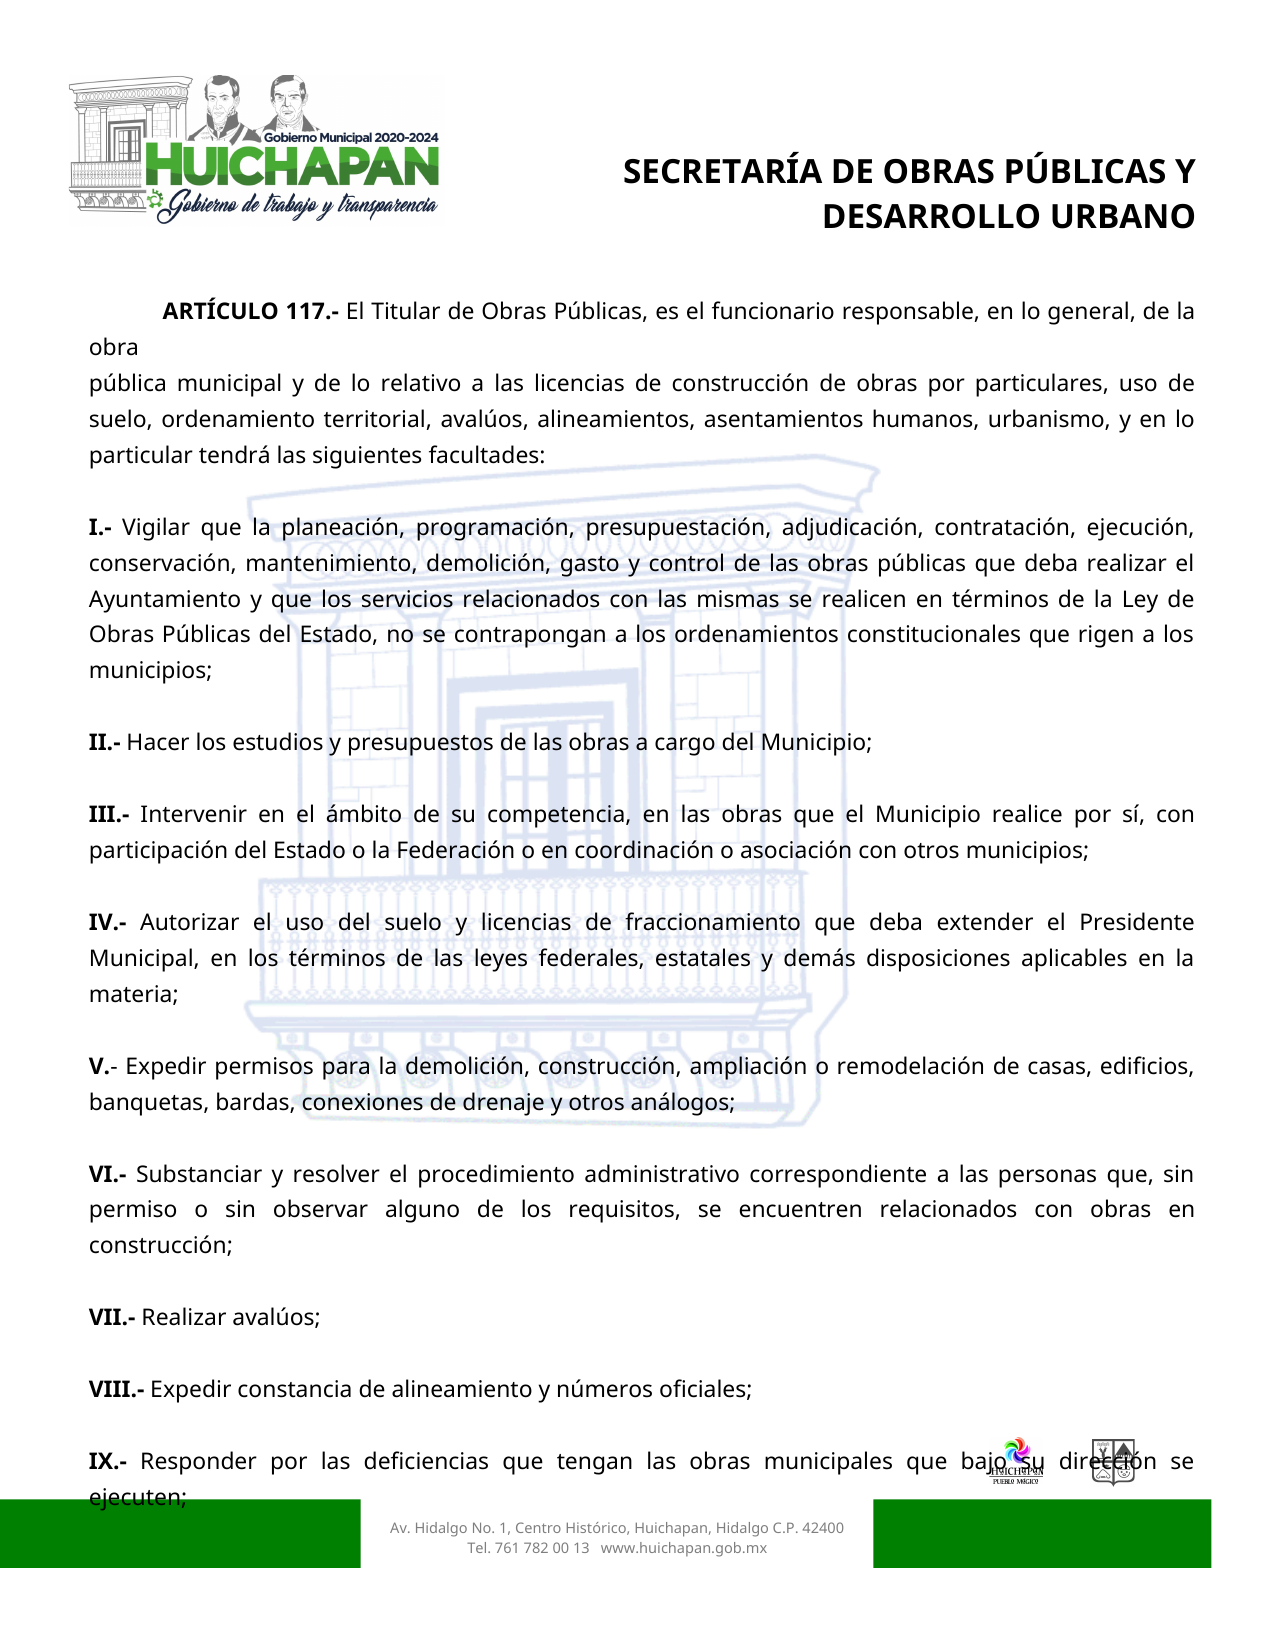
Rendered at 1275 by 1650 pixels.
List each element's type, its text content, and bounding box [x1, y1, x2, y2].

text IV.- Autorizar el uso del suelo y licencias de fraccionamiento que deba extender el Presidente Municipal, en los términos de las leyes federales, estatales y demás disposiciones aplicables en la materia; [89, 906, 1196, 1009]
text III.- Intervenir en el ámbito de su competencia, en las obras que el Municipio realice por sí, con participación del Estado o la Federación o en coordinación o asociación con otros municipios; [89, 798, 1196, 865]
text IX.- Responder por las deficiencias que tengan las obras municipales que bajo su dirección se ejecuten; [89, 1445, 1196, 1512]
picture [989, 1437, 1043, 1445]
text pública municipal y de lo relativo a las licencias de construcción de obras por particulares, uso de suelo, ordenamiento territorial, avalúos, alineamientos, asentamientos humanos, urbanismo, y en lo particular tendrá las siguientes facultades: [89, 367, 1196, 470]
subtitle DESARROLLO URBANO [89, 193, 1196, 238]
text VI.- Substanciar y resolver el procedimiento administrativo correspondiente a las personas que, sin permiso o sin observar alguno de los requisitos, se encuentren relacionados con obras en construcción; [89, 1157, 1196, 1261]
text VIII.- Expedir constancia de alineamiento y números oficiales; [89, 1373, 1196, 1404]
picture [68, 75, 445, 227]
text ARTÍCULO 117.- El Titular de Obras Públicas, es el funcionario responsable, en lo general, de la obra [89, 295, 1196, 362]
text I.- Vigilar que la planeación, programación, presupuestación, adjudicación, contratación, ejecución, conservación, mantenimiento, demolición, gasto y control de las obras públicas que deba realizar el Ayuntamiento y que los servicios relacionados con las mismas se realicen en términos de la Ley de Obras Públicas del Estado, no se contrapongan a los ordenamientos constitucionales que rigen a los municipios; [89, 511, 1196, 686]
picture [1092, 1439, 1135, 1445]
text VII.- Realizar avalúos; [89, 1301, 1196, 1332]
picture [73, 335, 1117, 1237]
text V.- Expedir permisos para la demolición, construcción, ampliación o remodelación de casas, edificios, banquetas, bardas, conexiones de drenaje y otros análogos; [89, 1050, 1196, 1117]
subtitle SECRETARÍA DE OBRAS PÚBLICAS Y [89, 147, 1196, 193]
text II.- Hacer los estudios y presupuestos de las obras a cargo del Municipio; [89, 726, 1196, 757]
